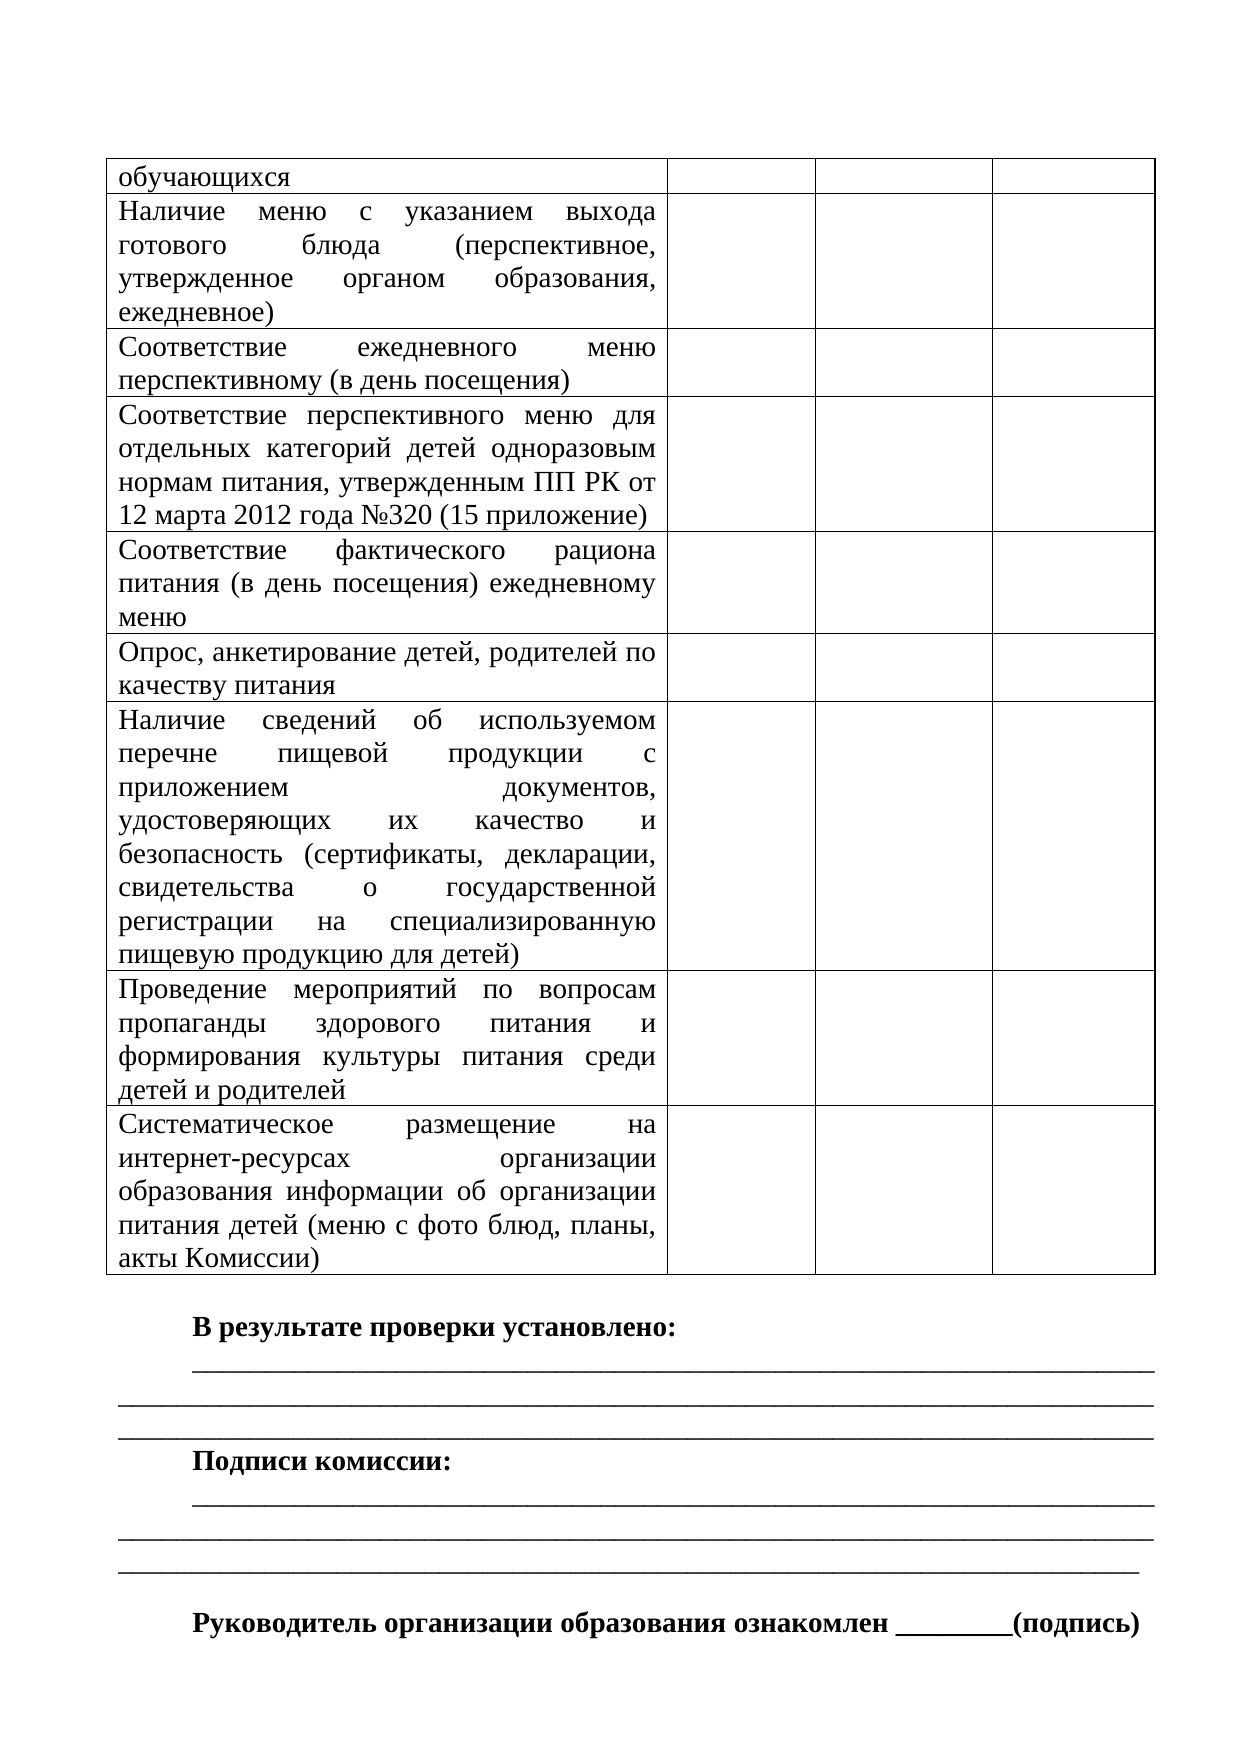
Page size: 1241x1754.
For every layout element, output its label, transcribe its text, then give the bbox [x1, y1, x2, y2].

text _______________________________________________________________________________________________________________________________________________________________________________________________________________ [118, 1476, 1166, 1577]
table_cell Проведение мероприятий по вопросам пропаганды здорового питания и формирования культуры питания среди детей и родителей [107, 971, 667, 1105]
table_cell [668, 159, 815, 192]
table_cell [668, 634, 815, 701]
table_cell [993, 532, 1154, 633]
table_cell [668, 194, 815, 328]
table_cell [816, 194, 992, 328]
text Руководитель организации образования ознакомлен ________(подпись) [118, 1605, 1166, 1639]
text ________________________________________________________________________________________________________________________________________________________________________________________________________________ [118, 1342, 1166, 1443]
table_cell Соответствие перспективного меню для отдельных категорий детей одноразовым нормам питания, утвержденным ПП РК от 12 марта 2012 года №320 (15 приложение) [107, 397, 667, 531]
table_cell [668, 702, 815, 970]
table_cell [816, 532, 992, 633]
table_cell Наличие сведений об используемом перечне пищевой продукции с приложением документов, удостоверяющих их качество и безопасность (сертификаты, декларации, свидетельства о государственной регистрации на специализированную пищевую продукцию для детей) [107, 702, 667, 970]
table_cell [993, 634, 1154, 701]
table_cell [668, 1106, 815, 1274]
table_cell [993, 702, 1154, 970]
table_cell [816, 159, 992, 192]
table_cell [993, 1106, 1154, 1274]
table_cell [816, 397, 992, 531]
table_cell [816, 634, 992, 701]
table_cell [993, 329, 1154, 396]
table_cell [993, 194, 1154, 328]
table_cell [816, 329, 992, 396]
table_cell Наличие меню с указанием выхода готового блюда (перспективное, утвержденное органом образования, ежедневное) [107, 194, 667, 328]
table_cell [816, 971, 992, 1105]
table_cell [668, 532, 815, 633]
table_cell Опрос, анкетирование детей, родителей по качеству питания [107, 634, 667, 701]
table_cell [816, 1106, 992, 1274]
table_cell Соответствие ежедневного меню перспективному (в день посещения) [107, 329, 667, 396]
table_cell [107, 159, 667, 192]
text В результате проверки установлено: [118, 1309, 1166, 1342]
table_cell [668, 397, 815, 531]
table_cell [993, 397, 1154, 531]
table_cell [816, 702, 992, 970]
table_cell [668, 329, 815, 396]
table_cell Систематическое размещение на интернет-ресурсах организации образования информации об организации питания детей (меню с фото блюд, планы, акты Комиссии) [107, 1106, 667, 1274]
text Подписи комиссии: [118, 1443, 1166, 1476]
table_cell Соответствие фактического рациона питания (в день посещения) ежедневному меню [107, 532, 667, 633]
table_cell [993, 971, 1154, 1105]
table_cell [993, 159, 1154, 192]
table_cell [668, 971, 815, 1105]
